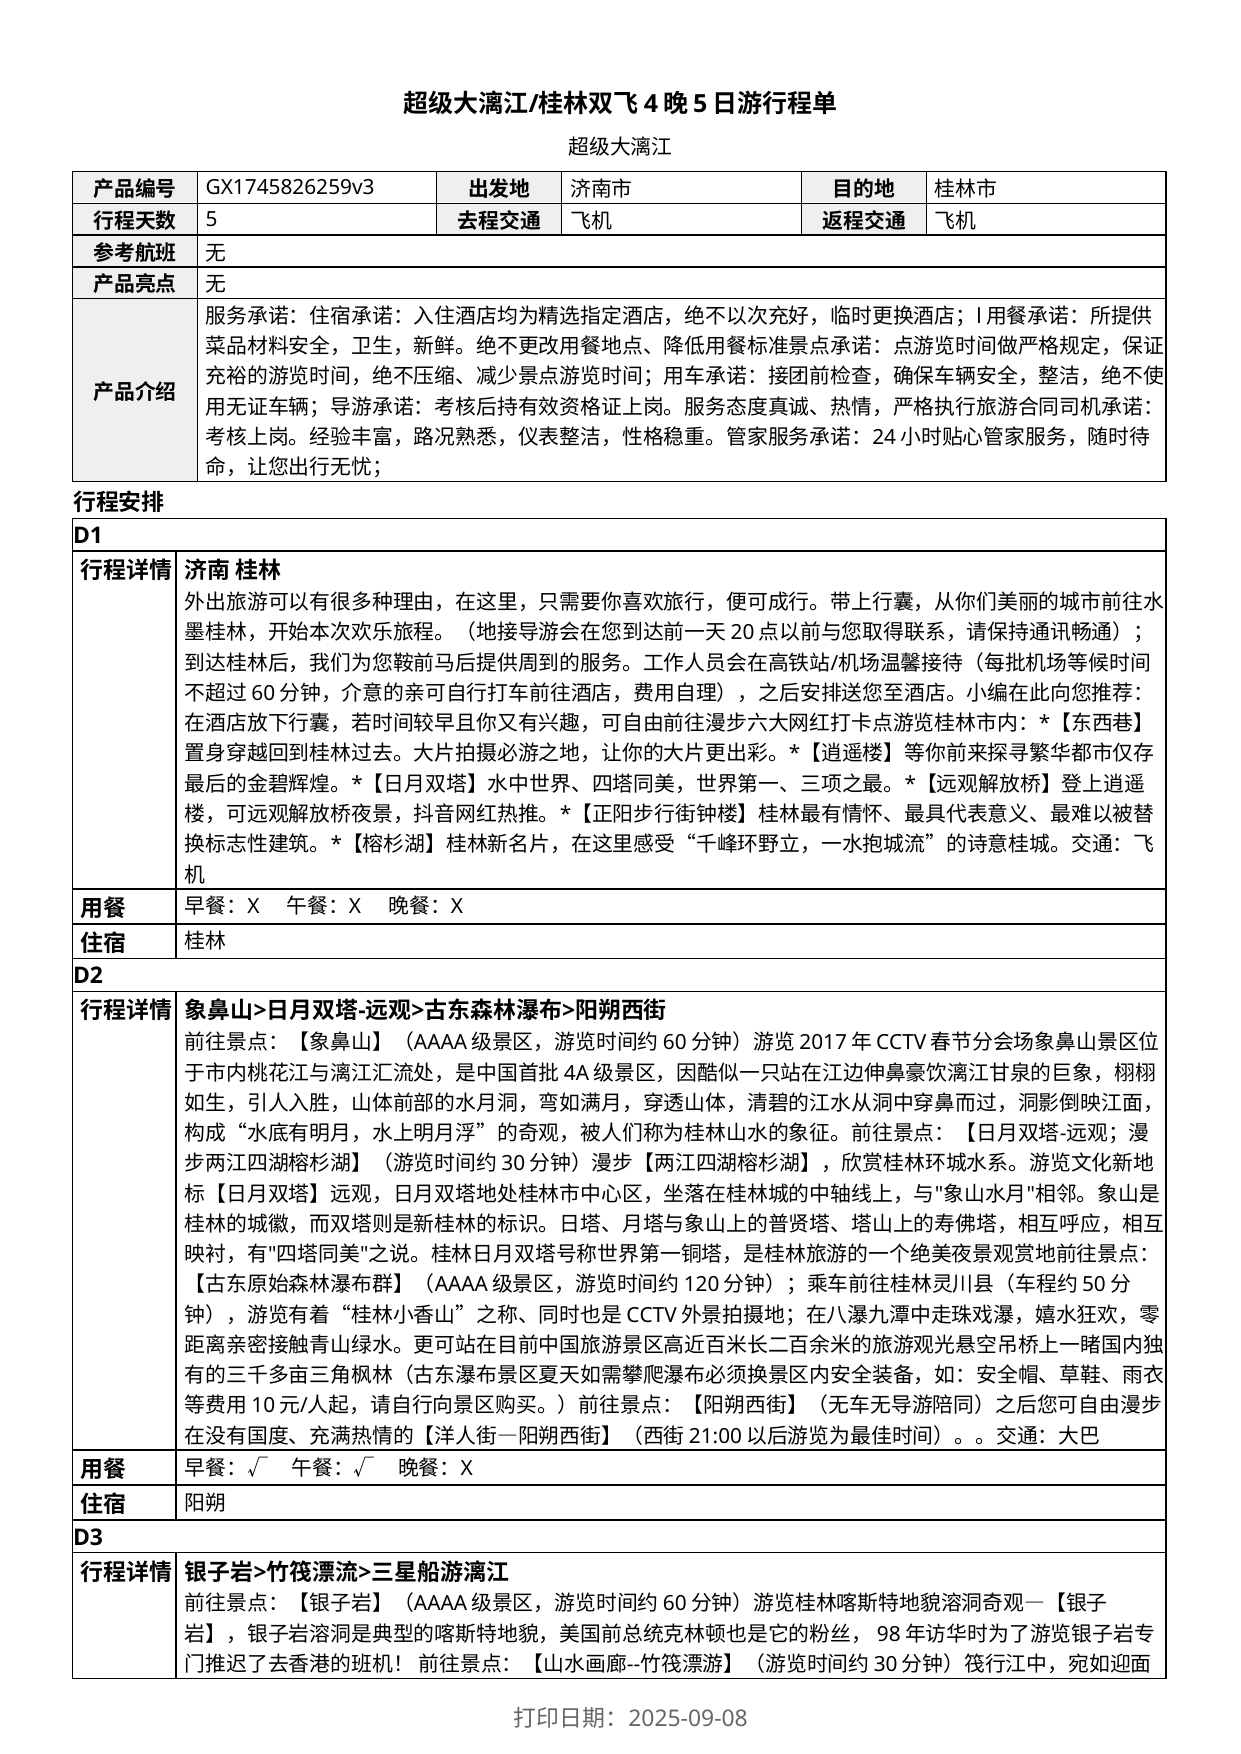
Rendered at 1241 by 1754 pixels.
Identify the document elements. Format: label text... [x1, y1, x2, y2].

table_header D1 [73, 519, 1165, 550]
table_cell 参考航班 [73, 236, 197, 266]
table_header 产品编号 [73, 172, 197, 202]
table_header 出发地 [437, 172, 561, 202]
table_cell 飞机 [927, 204, 1165, 234]
table_cell 桂林 [177, 925, 1165, 958]
table_cell 早餐：X 午餐：X 晚餐：X [177, 890, 1165, 923]
table_cell 产品亮点 [73, 268, 197, 298]
text 超级大漓江 [73, 130, 1167, 160]
table_cell D2 [73, 959, 1165, 991]
table_cell 服务承诺：住宿承诺：入住酒店均为精选指定酒店，绝不以次充好，临时更换酒店；l [198, 299, 1165, 481]
table_cell 行程详情 [73, 1553, 175, 1678]
table_header GX1745826259v3 [198, 172, 436, 202]
table_cell 行程详情 [73, 552, 175, 888]
text 行程安排 [73, 483, 1167, 517]
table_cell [177, 1553, 1165, 1678]
table_cell 早餐：√ 午餐：√ 晚餐：X [177, 1451, 1165, 1484]
table_cell 无 [198, 268, 1165, 298]
table_cell 返程交通 [802, 204, 926, 234]
table_cell D3 [73, 1521, 1165, 1552]
table_header 桂林市 [927, 172, 1165, 202]
table_cell 住宿 [73, 925, 175, 958]
table_cell 用餐 [73, 1451, 175, 1484]
table_header 济南市 [562, 172, 801, 202]
table_cell 象鼻山>日月双塔-远观>古东森林瀑布>阳朔西街 前往景点：【象鼻山】（AAAA级景区，游览时间约60分钟） [177, 992, 1165, 1449]
table_cell 飞机 [562, 204, 801, 234]
table_cell 行程详情 [73, 992, 175, 1449]
table_cell 产品介绍 [73, 299, 197, 481]
table_cell 济南 桂林 外出旅游可以有很多种理由，在这里，只需要你喜欢旅行，便可成行。 [177, 552, 1165, 888]
table_header 目的地 [802, 172, 926, 202]
table_cell 用餐 [73, 890, 175, 923]
table_cell 无 [198, 236, 1165, 266]
table_cell 行程天数 [73, 204, 197, 234]
table_cell 去程交通 [437, 204, 561, 234]
table_cell 住宿 [73, 1486, 175, 1519]
text 超级大漓江/桂林双飞4晚5日游行程单 [73, 83, 1167, 119]
table_cell 5 [198, 204, 436, 234]
table_cell 阳朔 [177, 1486, 1165, 1519]
